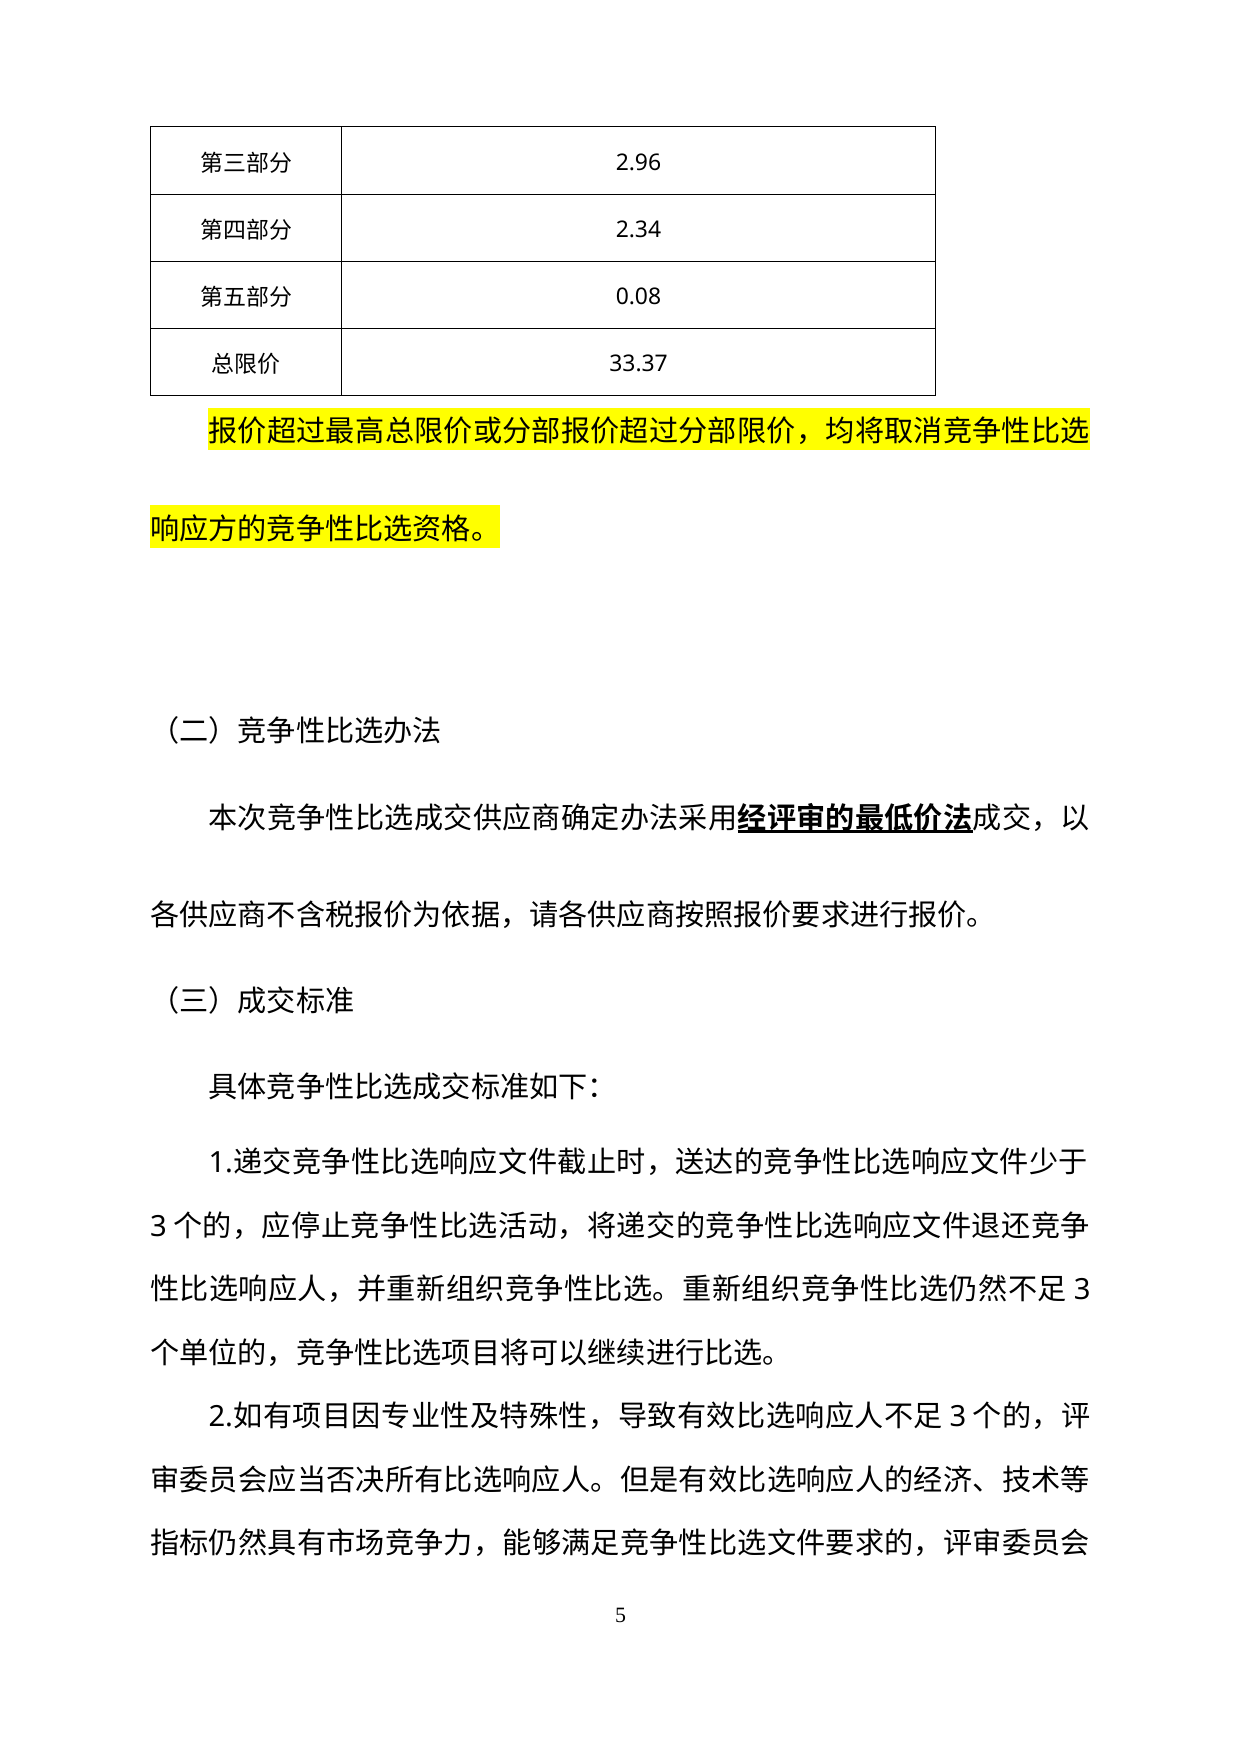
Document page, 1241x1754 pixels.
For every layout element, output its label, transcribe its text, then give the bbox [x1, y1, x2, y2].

table_cell 第五部分 [151, 262, 341, 328]
text 报价超过最高总限价或分部报价超过分部限价，均将取消竞争性比选响应方的竞争性比选资格。 [150, 396, 1090, 559]
table_cell 2.34 [342, 195, 935, 261]
text 本次竞争性比选成交供应商确定办法采用经评审的最低价法成交，以各供应商不含税报价为依据，请各供应商按照报价要求进行报价。 [150, 783, 1090, 945]
text 具体竞争性比选成交标准如下： [150, 1053, 1090, 1118]
table_cell 2.96 [342, 127, 935, 193]
list 竞争性比选办法 [150, 697, 1090, 762]
table_cell 0.08 [342, 262, 935, 328]
table_cell 总限价 [151, 329, 341, 395]
list 成交标准 [150, 966, 1090, 1031]
table_cell 第四部分 [151, 195, 341, 261]
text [150, 1393, 1090, 1562]
text 1.递交竞争性比选响应文件截止时，送达的竞争性比选响应文件少于3个的，应停止竞争性比选活动，将递交的竞争性比选响应文件退还竞争性比选响应人，并重新组织竞争性比选。重新组织竞争性比选仍然不足3个单位的，竞争性比选项目将可以继续进行比选。 [150, 1139, 1090, 1372]
table_cell 第三部分 [151, 127, 341, 193]
table_cell 33.37 [342, 329, 935, 395]
